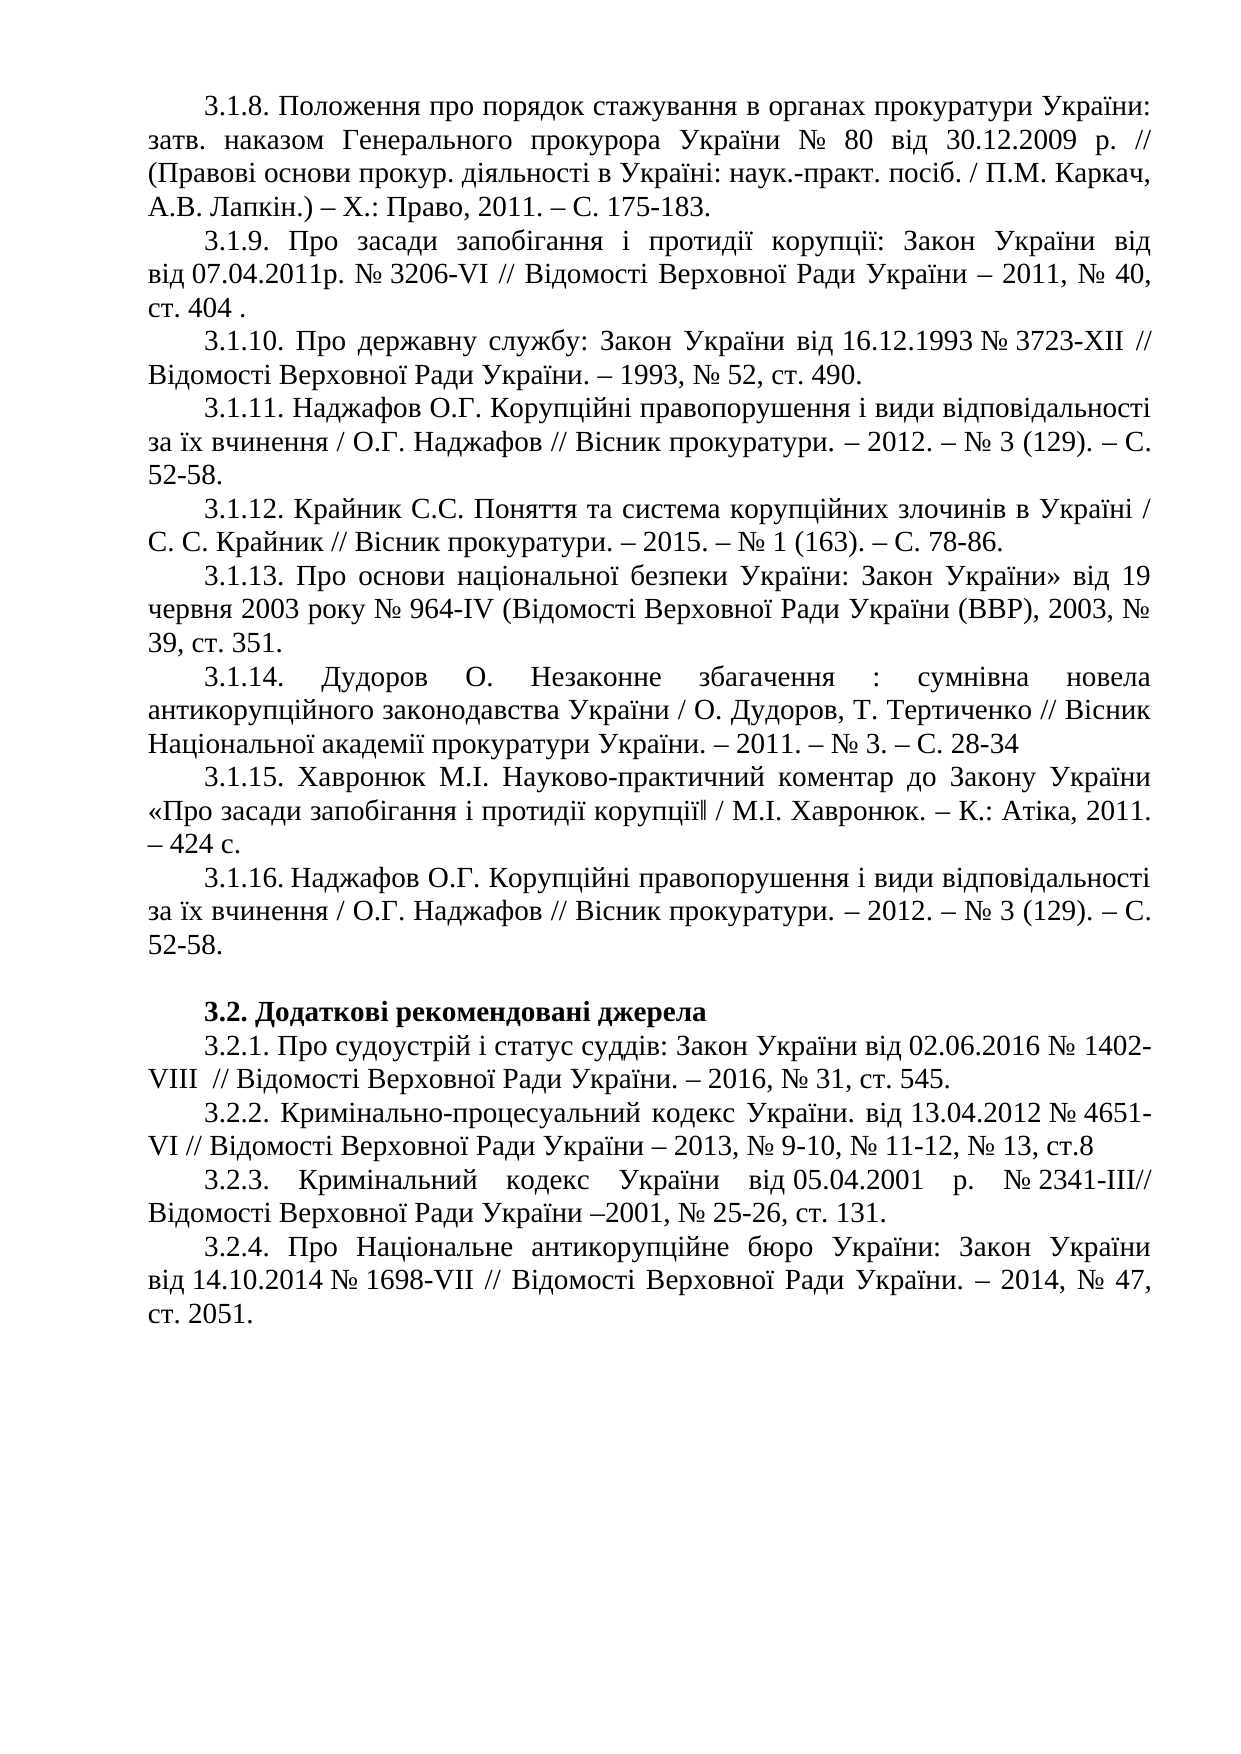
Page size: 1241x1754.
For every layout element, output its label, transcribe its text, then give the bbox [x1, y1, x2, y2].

text 3.1.14. Дудоров О. Незаконне збагачення : сумнівна новела антикорупційного законодавства України / О. Дудоров, Т. Тертиченко // Вісник Національної академії прокуратури України. – 2011. – № 3. – С. 28-34 [148, 659, 1152, 759]
text 3.2.4. Про Національне антикорупційне бюро України: Закон України від 14.10.2014 № 1698-VII // Відомості Верховної Ради України. – 2014, № 47, ст. 2051. [148, 1229, 1152, 1329]
text 3.1.13. Про основи національної безпеки України: Закон України» від 19 червня 2003 року № 964-IV (Відомості Верховної Ради України (ВВР), 2003, № 39, ст. 351. [148, 558, 1152, 659]
text 3.2.2. Кримінально-процесуальний кодекс України. від 13.04.2012 № 4651-VI // Відомості Верховної Ради України – 2013, № 9-10, № 11-12, № 13, ст.8 [148, 1095, 1152, 1162]
text 3.1.15. Хавронюк М.І. Науково-практичний коментар до Закону України «Про засади запобігання і протидії корупції‖ / М.І. Хавронюк. – К.: Атіка, 2011. – 424 с. [148, 759, 1152, 860]
text 3.2. Додаткові рекомендовані джерела [148, 994, 1152, 1028]
text 3.1.8. Положення про порядок стажування в органах прокуратури України: затв. наказом Генерального прокурора України № 80 від 30.12.2009 р. // (Правові основи прокур. діяльності в Україні: наук.-практ. посіб. / П.М. Каркач, А.В. Лапкін.) – Х.: Право, 2011. – С. 175-183. [148, 88, 1152, 223]
text 3.1.16. Наджафов О.Г. Корупційні правопорушення і види відповідальності за їх вчинення / О.Г. Наджафов // Вісник прокуратури. – 2012. – № 3 (129). – С. 52-58. [148, 860, 1152, 961]
text 3.1.10. Про державну службу: Закон України від 16.12.1993 № 3723-XII // Відомості Верховної Ради України. – 1993, № 52, ст. 490. [148, 323, 1152, 390]
text 3.1.12. Крайник С.С. Поняття та система корупційних злочинів в Україні / С. С. Крайник // Вісник прокуратури. – 2015. – № 1 (163). – С. 78-86. [148, 491, 1152, 558]
text 3.2.1. Про судоустрій і статус суддів: Закон України від 02.06.2016 № 1402-VIII // Відомості Верховної Ради України. – 2016, № 31, ст. 545. [148, 1028, 1152, 1095]
text 3.2.3. Кримінальний кодекс України від 05.04.2001 р. № 2341-III// Відомості Верховної Ради України –2001, № 25-26, ст. 131. [148, 1162, 1152, 1229]
text 3.1.9. Про засади запобігання і протидії корупції: Закон України від від 07.04.2011р. № 3206-VI // Відомості Верховної Ради України – 2011, № 40, ст. 404 . [148, 223, 1152, 323]
text 3.1.11. Наджафов О.Г. Корупційні правопорушення і види відповідальності за їх вчинення / О.Г. Наджафов // Вісник прокуратури. – 2012. – № 3 (129). – С. 52-58. [148, 390, 1152, 491]
